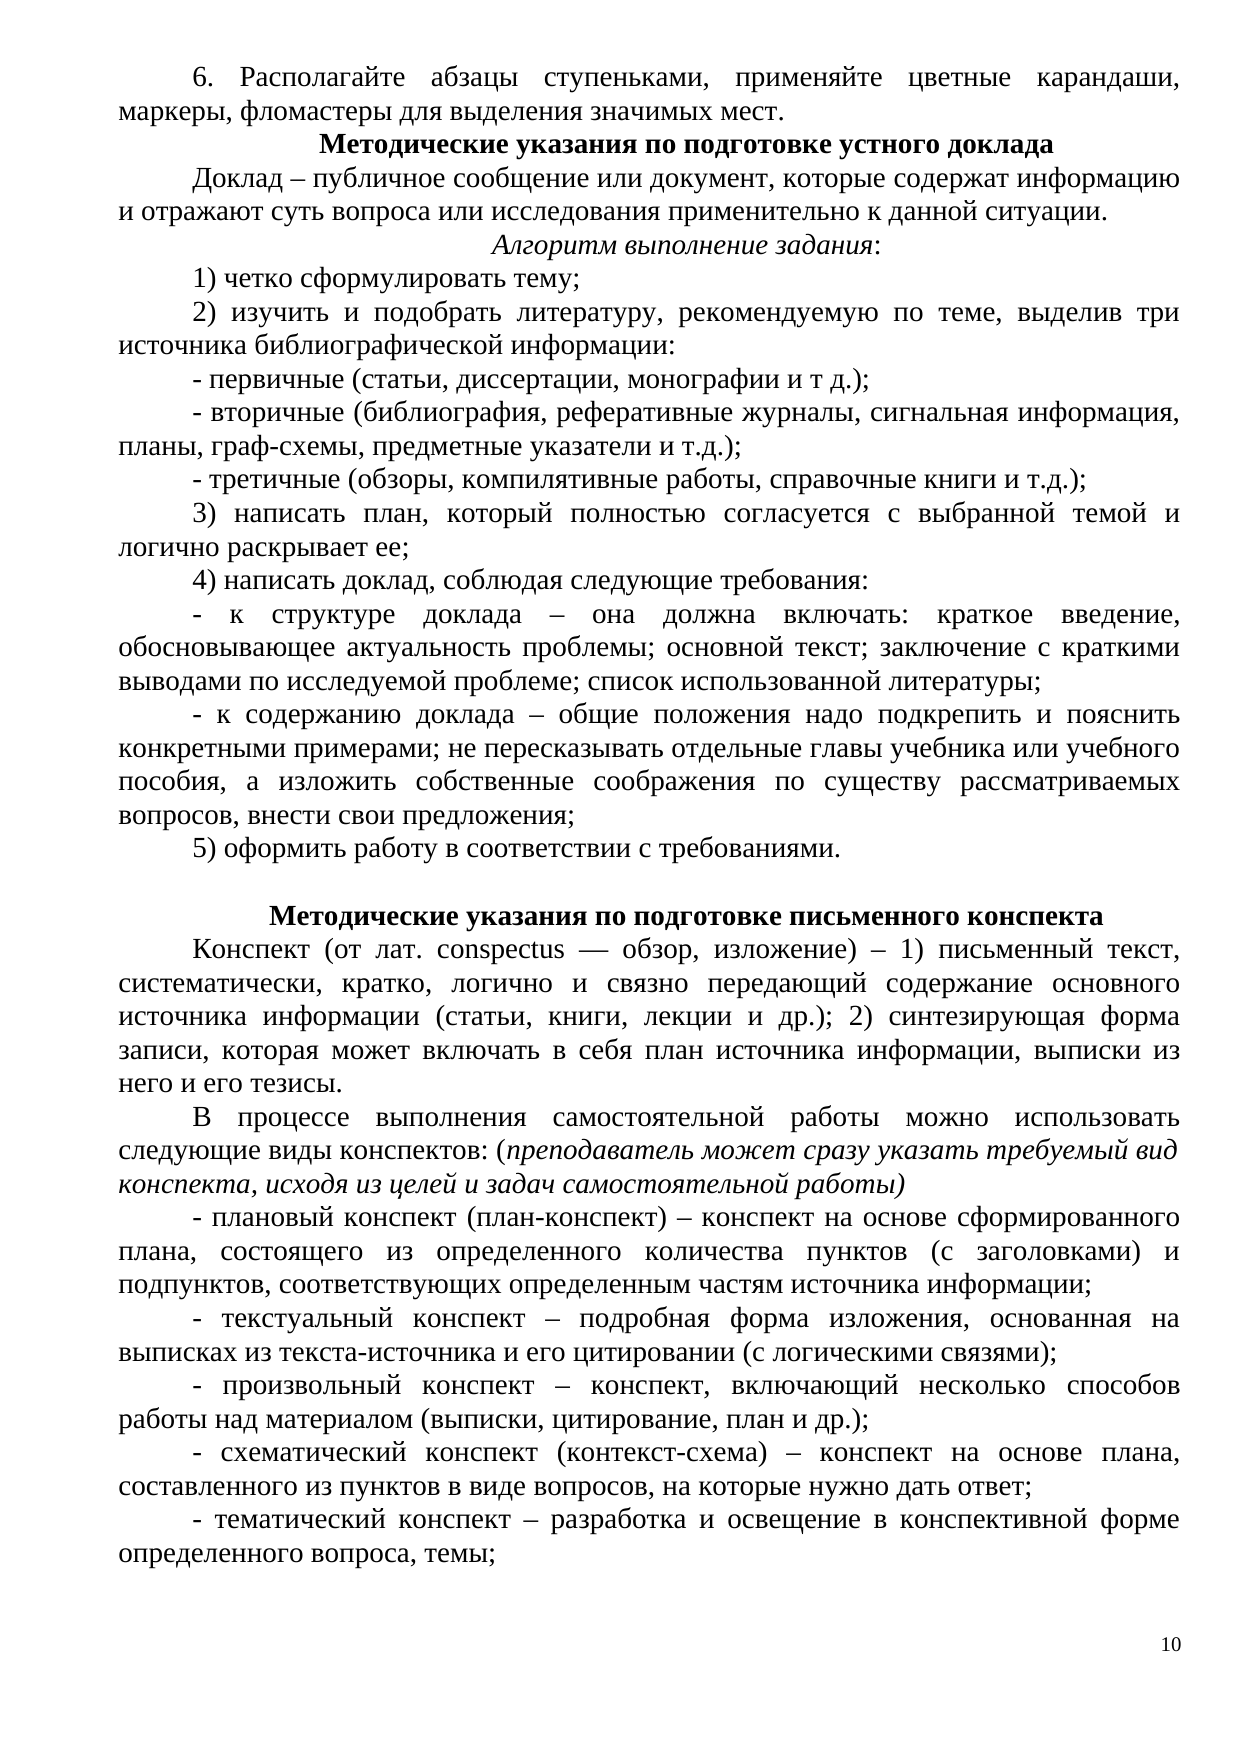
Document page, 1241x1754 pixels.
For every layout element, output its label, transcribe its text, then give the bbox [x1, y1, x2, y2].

text 4) написать доклад, соблюдая следующие требования: [118, 562, 1181, 596]
text - плановый конспект (план-конспект) – конспект на основе сформированного плана, состоящего из определенного количества пунктов (с заголовками) и подпунктов, соответствующих определенным частям источника информации; [118, 1199, 1181, 1300]
text 5) оформить работу в соответствии с требованиями. [118, 831, 1181, 864]
text Методические указания по подготовке письменного конспекта [118, 898, 1181, 931]
text 3) написать план, который полностью согласуется с выбранной темой и логично раскрывает ее; [118, 495, 1181, 562]
text 2) изучить и подобрать литературу, рекомендуемую по теме, выделив три источника библиографической информации: [118, 294, 1181, 361]
text В процессе выполнения самостоятельной работы можно использовать следующие виды конспектов: (преподаватель может сразу указать требуемый вид конспекта, исходя из целей и задач самостоятельной работы) [118, 1099, 1181, 1199]
text - тематический конспект – разработка и освещение в конспективной форме определенного вопроса, темы; [118, 1501, 1181, 1568]
text Конспект (от лат. conspectus — обзор, изложение) – 1) письменный текст, систематически, кратко, логично и связно передающий содержание основного источника информации (статьи, книги, лекции и др.); 2) синтезирующая форма записи, которая может включать в себя план источника информации, выписки из него и его тезисы. [118, 931, 1181, 1099]
text Методические указания по подготовке устного доклада [118, 126, 1181, 160]
text - схематический конспект (контекст-схема) – конспект на основе плана, составленного из пунктов в виде вопросов, на которые нужно дать ответ; [118, 1434, 1181, 1501]
text - вторичные (библиография, реферативные журналы, сигнальная информация, планы, граф-схемы, предметные указатели и т.д.); [118, 394, 1181, 462]
text Доклад – публичное сообщение или документ, которые содержат информацию и отражают суть вопроса или исследования применительно к данной ситуации. [118, 160, 1181, 227]
text 6. Располагайте абзацы ступеньками, применяйте цветные карандаши, маркеры, фломастеры для выделения значимых мест. [118, 59, 1181, 126]
text - текстуальный конспект – подробная форма изложения, основанная на выписках из текста-источника и его цитировании (с логическими связями); [118, 1300, 1181, 1367]
text - произвольный конспект – конспект, включающий несколько способов работы над материалом (выписки, цитирование, план и др.); [118, 1367, 1181, 1434]
text - к содержанию доклада – общие положения надо подкрепить и пояснить конкретными примерами; не пересказывать отдельные главы учебника или учебного пособия, а изложить собственные соображения по существу рассматриваемых вопросов, внести свои предложения; [118, 696, 1181, 831]
text - к структуре доклада – она должна включать: краткое введение, обосновывающее актуальность проблемы; основной текст; заключение с краткими выводами по исследуемой проблеме; список использованной литературы; [118, 596, 1181, 696]
text 1) четко сформулировать тему; [118, 260, 1181, 294]
text - первичные (статьи, диссертации, монографии и т д.); [118, 361, 1181, 394]
text - третичные (обзоры, компилятивные работы, справочные книги и т.д.); [118, 462, 1181, 495]
text Алгоритм выполнение задания: [118, 227, 1181, 260]
